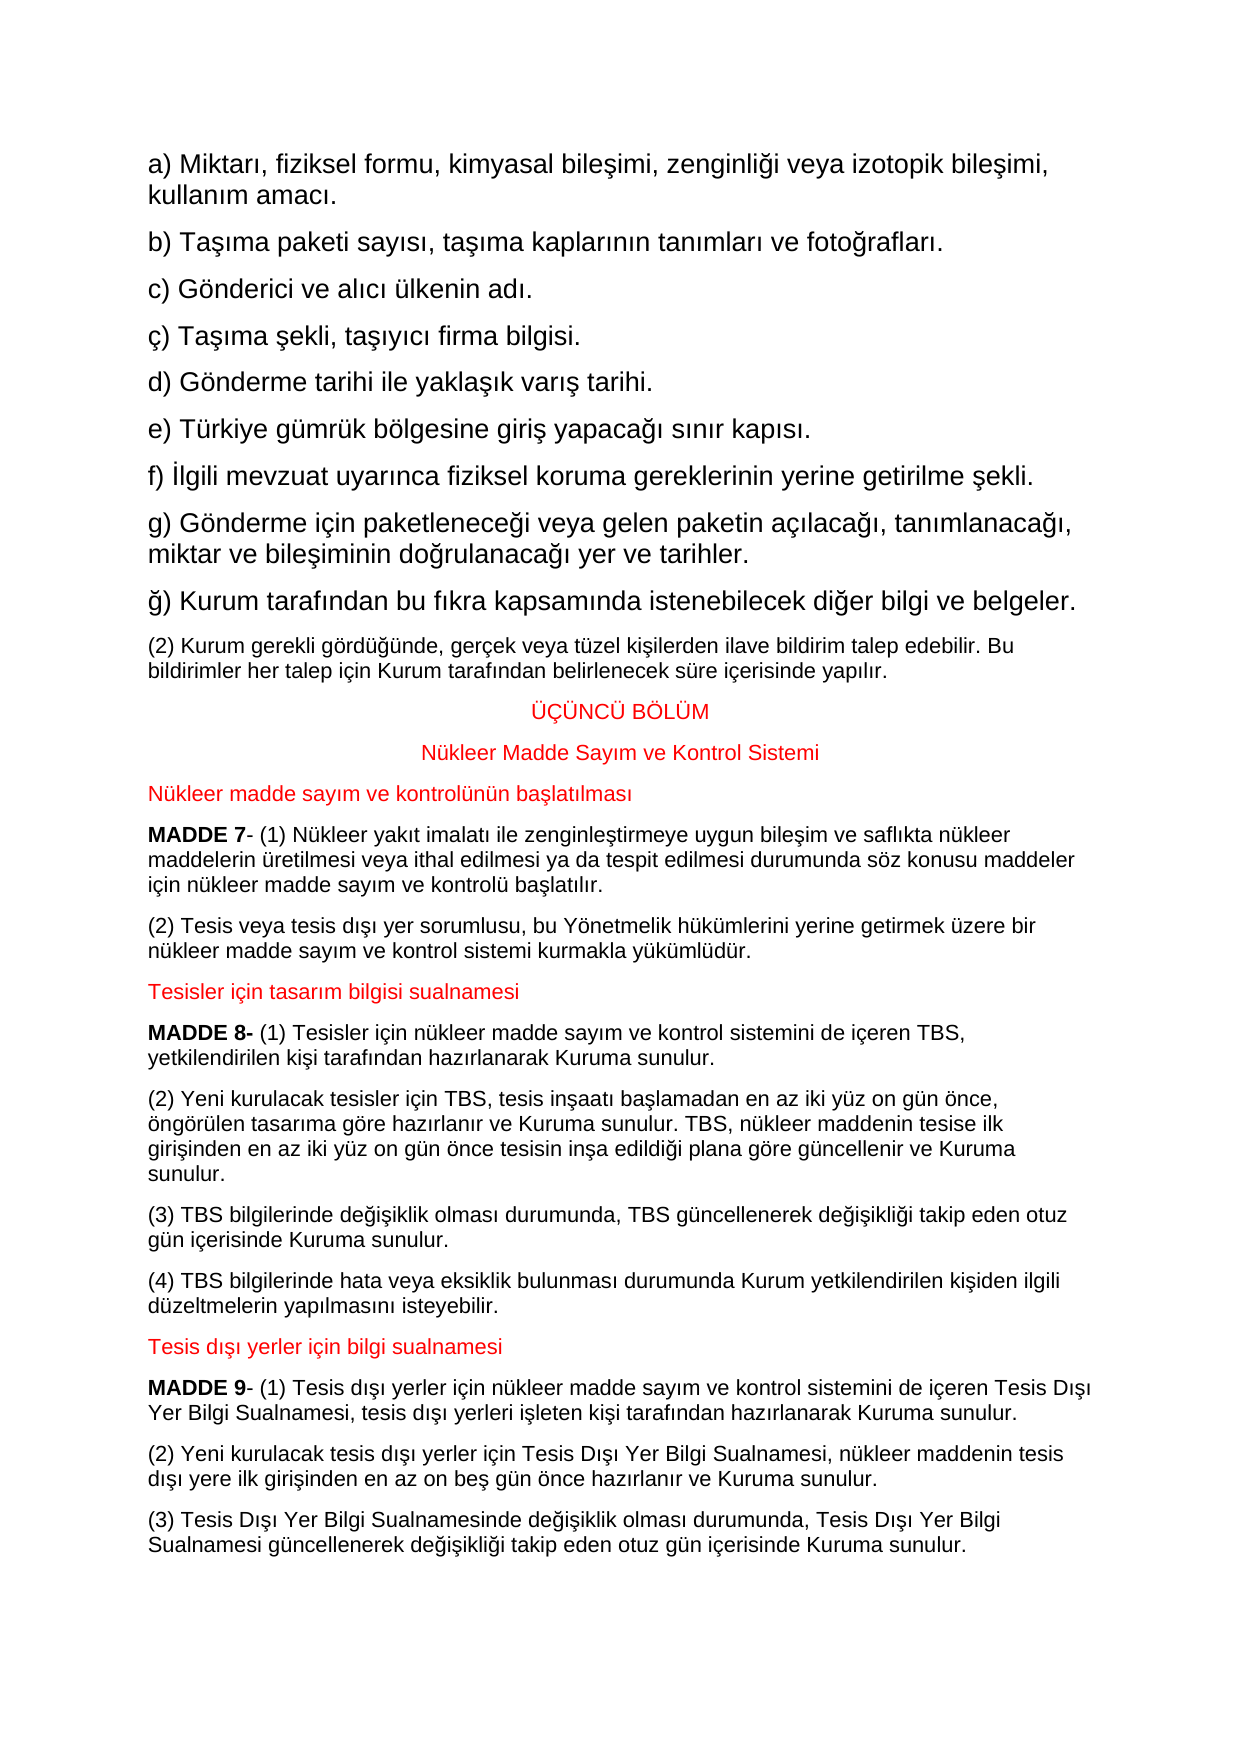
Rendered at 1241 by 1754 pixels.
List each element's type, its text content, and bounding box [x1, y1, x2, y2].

text Tesis dışı yerler için bilgi sualnamesi [148, 1334, 1093, 1359]
text Nükleer madde sayım ve kontrolünün başlatılması [148, 781, 1093, 806]
text (2) Kurum gerekli gördüğünde, gerçek veya tüzel kişilerden ilave bildirim talep edebilir. Bu bildirimler her talep için Kurum tarafından belirlenecek süre içerisinde yapılır. [148, 633, 1093, 683]
text ğ) Kurum tarafından bu fıkra kapsamında istenebilecek diğer bilgi ve belgeler. [148, 585, 1093, 616]
text f) İlgili mevzuat uyarınca fiziksel koruma gereklerinin yerine getirilme şekli. [148, 460, 1093, 491]
text (2) Yeni kurulacak tesisler için TBS, tesis inşaatı başlamadan en az iki yüz on gün önce, öngörülen tasarıma göre hazırlanır ve Kuruma sunulur. TBS, nükleer maddenin tesise ilk girişinden en az iki yüz on gün önce tesisin inşa edildiği plana göre güncellenir ve Kuruma sunulur. [148, 1086, 1093, 1187]
text (4) TBS bilgilerinde hata veya eksiklik bulunması durumunda Kurum yetkilendirilen kişiden ilgili düzeltmelerin yapılmasını isteyebilir. [148, 1268, 1093, 1319]
text d) Gönderme tarihi ile yaklaşık varış tarihi. [148, 366, 1093, 398]
text Tesisler için tasarım bilgisi sualnamesi [148, 979, 1093, 1004]
text (3) Tesis Dışı Yer Bilgi Sualnamesinde değişiklik olması durumunda, Tesis Dışı Yer Bilgi Sualnamesi güncellenerek değişikliği takip eden otuz gün içerisinde Kuruma sunulur. [148, 1507, 1093, 1558]
text (3) TBS bilgilerinde değişiklik olması durumunda, TBS güncellenerek değişikliği takip eden otuz gün içerisinde Kuruma sunulur. [148, 1202, 1093, 1253]
text ç) Taşıma şekli, taşıyıcı firma bilgisi. [148, 319, 1093, 351]
text MADDE 7- (1) Nükleer yakıt imalatı ile zenginleştirmeye uygun bileşim ve saflıkta nükleer maddelerin üretilmesi veya ithal edilmesi ya da tespit edilmesi durumunda söz konusu maddeler için nükleer madde sayım ve kontrolü başlatılır. [148, 822, 1093, 897]
text MADDE 9- (1) Tesis dışı yerler için nükleer madde sayım ve kontrol sistemini de içeren Tesis Dışı Yer Bilgi Sualnamesi, tesis dışı yerleri işleten kişi tarafından hazırlanarak Kuruma sunulur. [148, 1375, 1093, 1426]
text Nükleer Madde Sayım ve Kontrol Sistemi [148, 740, 1093, 765]
text MADDE 8- (1) Tesisler için nükleer madde sayım ve kontrol sistemini de içeren TBS, yetkilendirilen kişi tarafından hazırlanarak Kuruma sunulur. [148, 1020, 1093, 1070]
text a) Miktarı, fiziksel formu, kimyasal bileşimi, zenginliği veya izotopik bileşimi, kullanım amacı. [148, 148, 1093, 210]
text (2) Tesis veya tesis dışı yer sorumlusu, bu Yönetmelik hükümlerini yerine getirmek üzere bir nükleer madde sayım ve kontrol sistemi kurmakla yükümlüdür. [148, 913, 1093, 963]
text b) Taşıma paketi sayısı, taşıma kaplarının tanımları ve fotoğrafları. [148, 226, 1093, 257]
text (2) Yeni kurulacak tesis dışı yerler için Tesis Dışı Yer Bilgi Sualnamesi, nükleer maddenin tesis dışı yere ilk girişinden en az on beş gün önce hazırlanır ve Kuruma sunulur. [148, 1441, 1093, 1492]
text ÜÇÜNCÜ BÖLÜM [148, 699, 1093, 724]
text e) Türkiye gümrük bölgesine giriş yapacağı sınır kapısı. [148, 413, 1093, 444]
text c) Gönderici ve alıcı ülkenin adı. [148, 273, 1093, 304]
text g) Gönderme için paketleneceği veya gelen paketin açılacağı, tanımlanacağı, miktar ve bileşiminin doğrulanacağı yer ve tarihler. [148, 507, 1093, 569]
